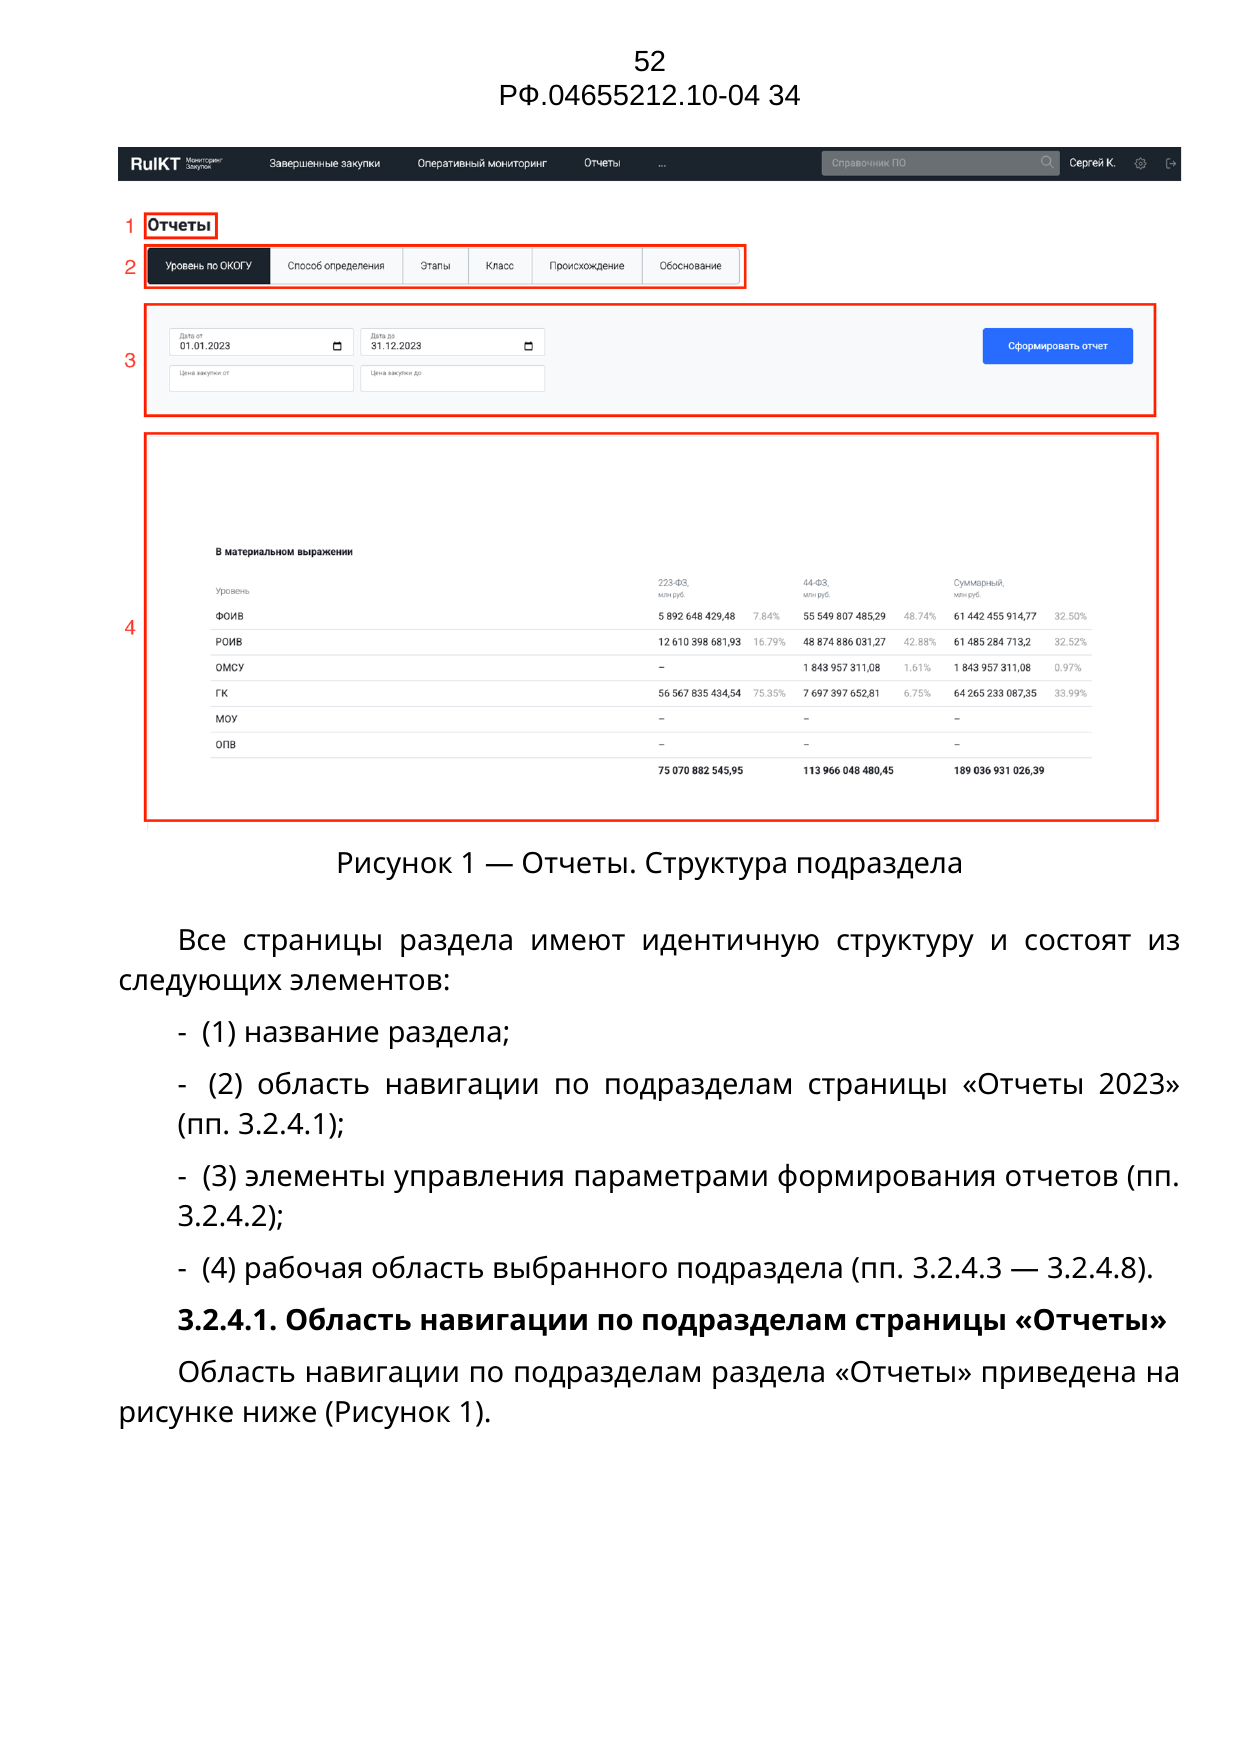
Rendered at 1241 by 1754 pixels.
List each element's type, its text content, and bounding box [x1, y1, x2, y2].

text Область навигации по подразделам раздела «Отчеты» приведена на рисунке ниже (Рисунок 47). [118, 1351, 1181, 1431]
picture [118, 147, 1182, 830]
list (4) рабочая область выбранного подраздела (пп. 3.2.4.3 — 3.2.4.8). [177, 1247, 1181, 1287]
list (3) элементы управления параметрами формирования отчетов (пп. 3.2.4.2); [177, 1155, 1181, 1234]
text — Отчеты. Структура подраздела [118, 842, 1181, 882]
list (2) область навигации по подразделам страницы «Отчеты 2023» (пп. 3.2.4.1); [177, 1063, 1181, 1143]
list Область навигации по подразделам страницы «Отчеты» [118, 1299, 1181, 1339]
list (1) название раздела; [177, 1011, 1181, 1051]
text Все страницы раздела имеют идентичную структуру и состоят из следующих элементов: [118, 919, 1181, 999]
